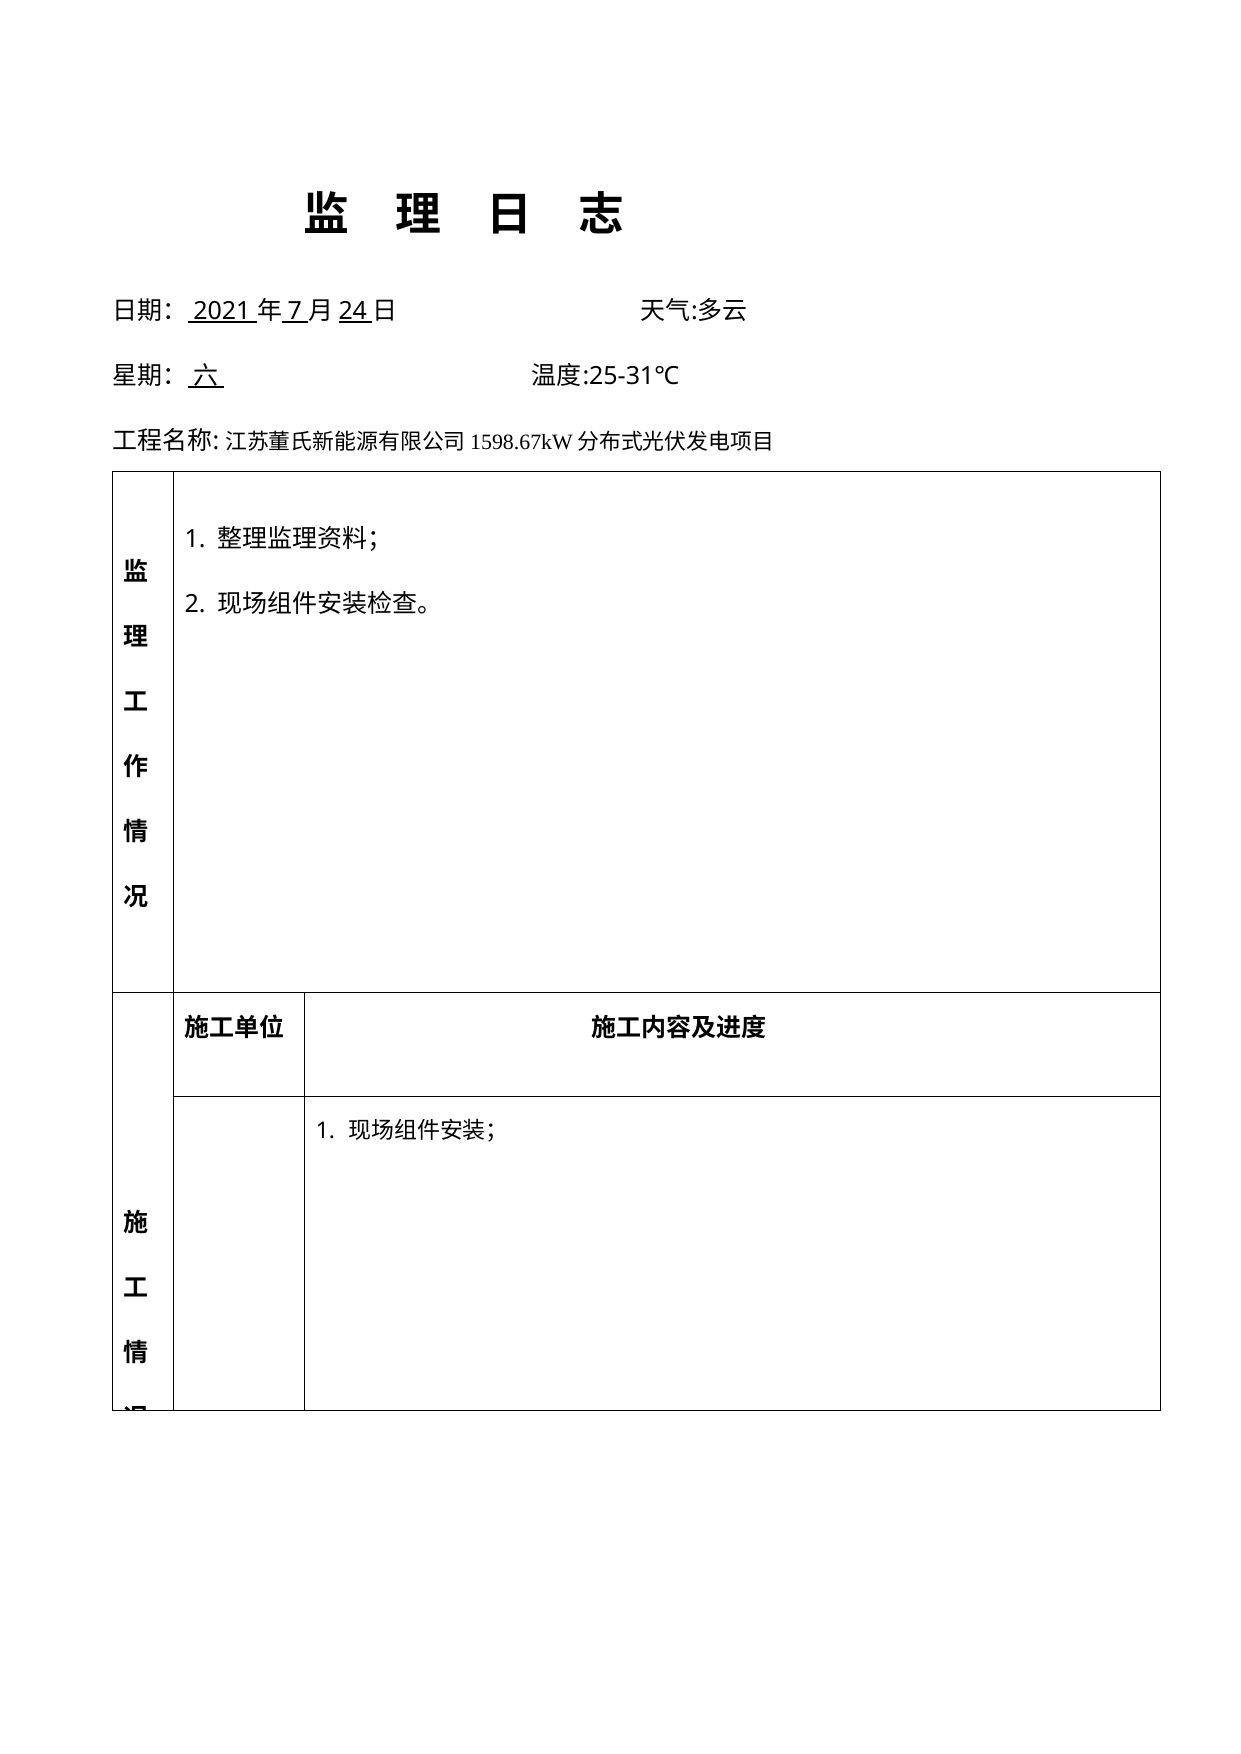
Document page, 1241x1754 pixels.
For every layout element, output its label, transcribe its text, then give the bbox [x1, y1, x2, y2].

text 星期： 六 温度:25-31℃ [112, 341, 1128, 406]
table_cell 施工内容及进度 [305, 993, 1160, 1096]
text 监 理 日 志 [112, 162, 1128, 259]
table_cell 现场组件安装； [305, 1097, 1160, 1409]
text 日期： 2021 年 7 月24日 天气:多云 [112, 276, 1128, 341]
table_header 整理监理资料； 现场组件安装检查。 [174, 472, 1160, 992]
text 工程名称: 江苏董氏新能源有限公司1598.67kW分布式光伏发电项目 [112, 406, 1128, 471]
table_cell 施工情况 [113, 993, 173, 1409]
table_cell [174, 1097, 304, 1409]
table_header 监理 工作 情 况 [113, 472, 173, 992]
table_cell 施工单位 [174, 993, 304, 1096]
